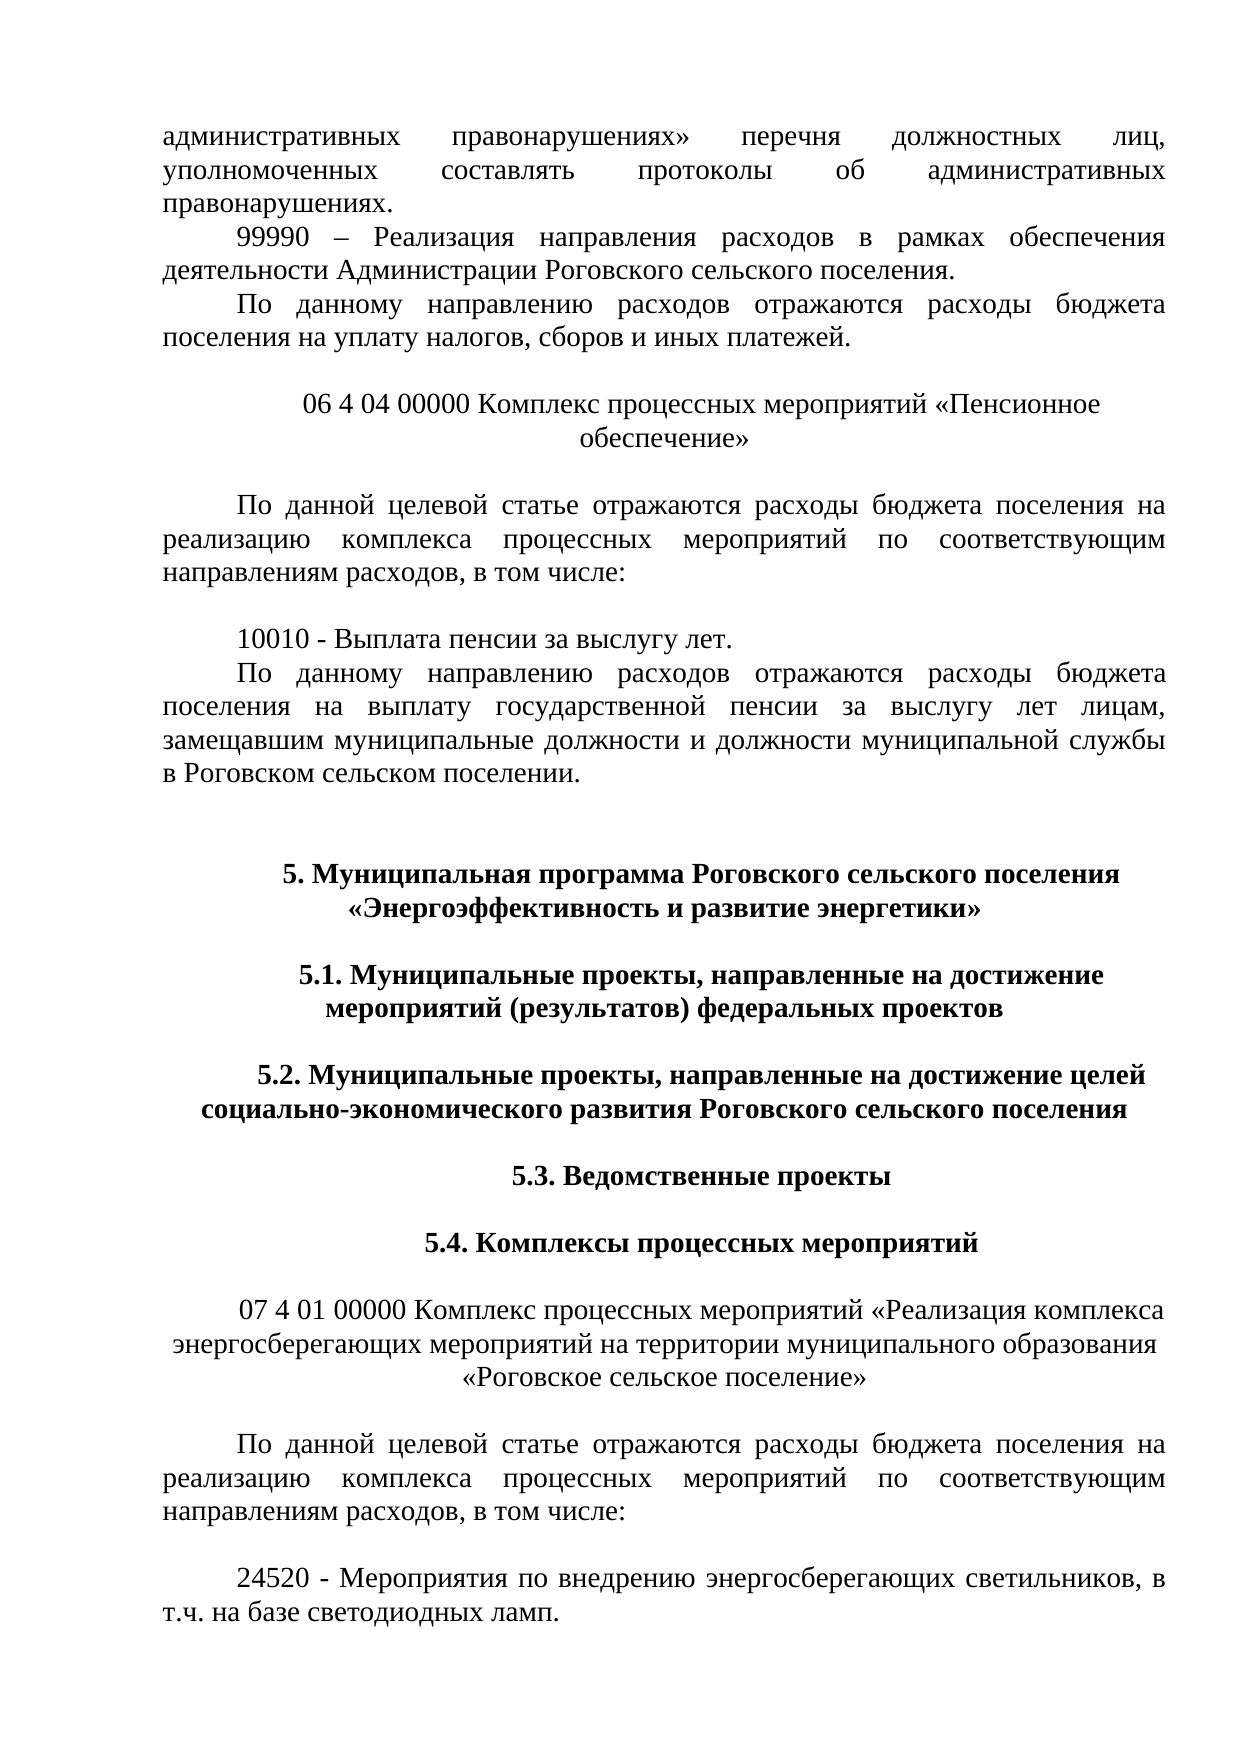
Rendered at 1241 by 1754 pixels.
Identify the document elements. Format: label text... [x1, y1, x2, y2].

text 06 4 04 00000 Комплекс процессных мероприятий «Пенсионное обеспечение» [162, 387, 1167, 454]
text 5.3. Ведомственные проекты [162, 1158, 1167, 1192]
text 5.1. Муниципальные проекты, направленные на достижение мероприятий (результатов) федеральных проектов [162, 957, 1167, 1024]
text По данной целевой статье отражаются расходы бюджета поселения на реализацию комплекса процессных мероприятий по соответствующим направлениям расходов, в том числе: [162, 1426, 1167, 1527]
text По данному направлению расходов отражаются расходы бюджета поселения на выплату государственной пенсии за выслугу лет лицам, замещавшим муниципальные должности и должности муниципальной службы в Роговском сельском поселении. [162, 655, 1167, 789]
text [162, 118, 1167, 219]
text 24520 - Мероприятия по внедрению энергосберегающих светильников, в т.ч. на базе светодиодных ламп. [162, 1561, 1167, 1628]
text 10010 - Выплата пенсии за выслугу лет. [162, 621, 1167, 655]
text 5.4. Комплексы процессных мероприятий [162, 1225, 1167, 1259]
text 5. Муниципальная программа Роговского сельского поселения «Энергоэффективность и развитие энергетики» [162, 856, 1167, 923]
text 99990 – Реализация направления расходов в рамках обеспечения деятельности Администрации Роговского сельского поселения. [162, 219, 1167, 286]
text По данной целевой статье отражаются расходы бюджета поселения на реализацию комплекса процессных мероприятий по соответствующим направлениям расходов, в том числе: [162, 487, 1167, 588]
text По данному направлению расходов отражаются расходы бюджета поселения на уплату налогов, сборов и иных платежей. [162, 286, 1167, 353]
text 5.2. Муниципальные проекты, направленные на достижение целей социально-экономического развития Роговского сельского поселения [162, 1057, 1167, 1124]
text 07 4 01 00000 Комплекс процессных мероприятий «Реализация комплекса энергосберегающих мероприятий на территории муниципального образования «Роговское сельское поселение» [162, 1292, 1167, 1393]
